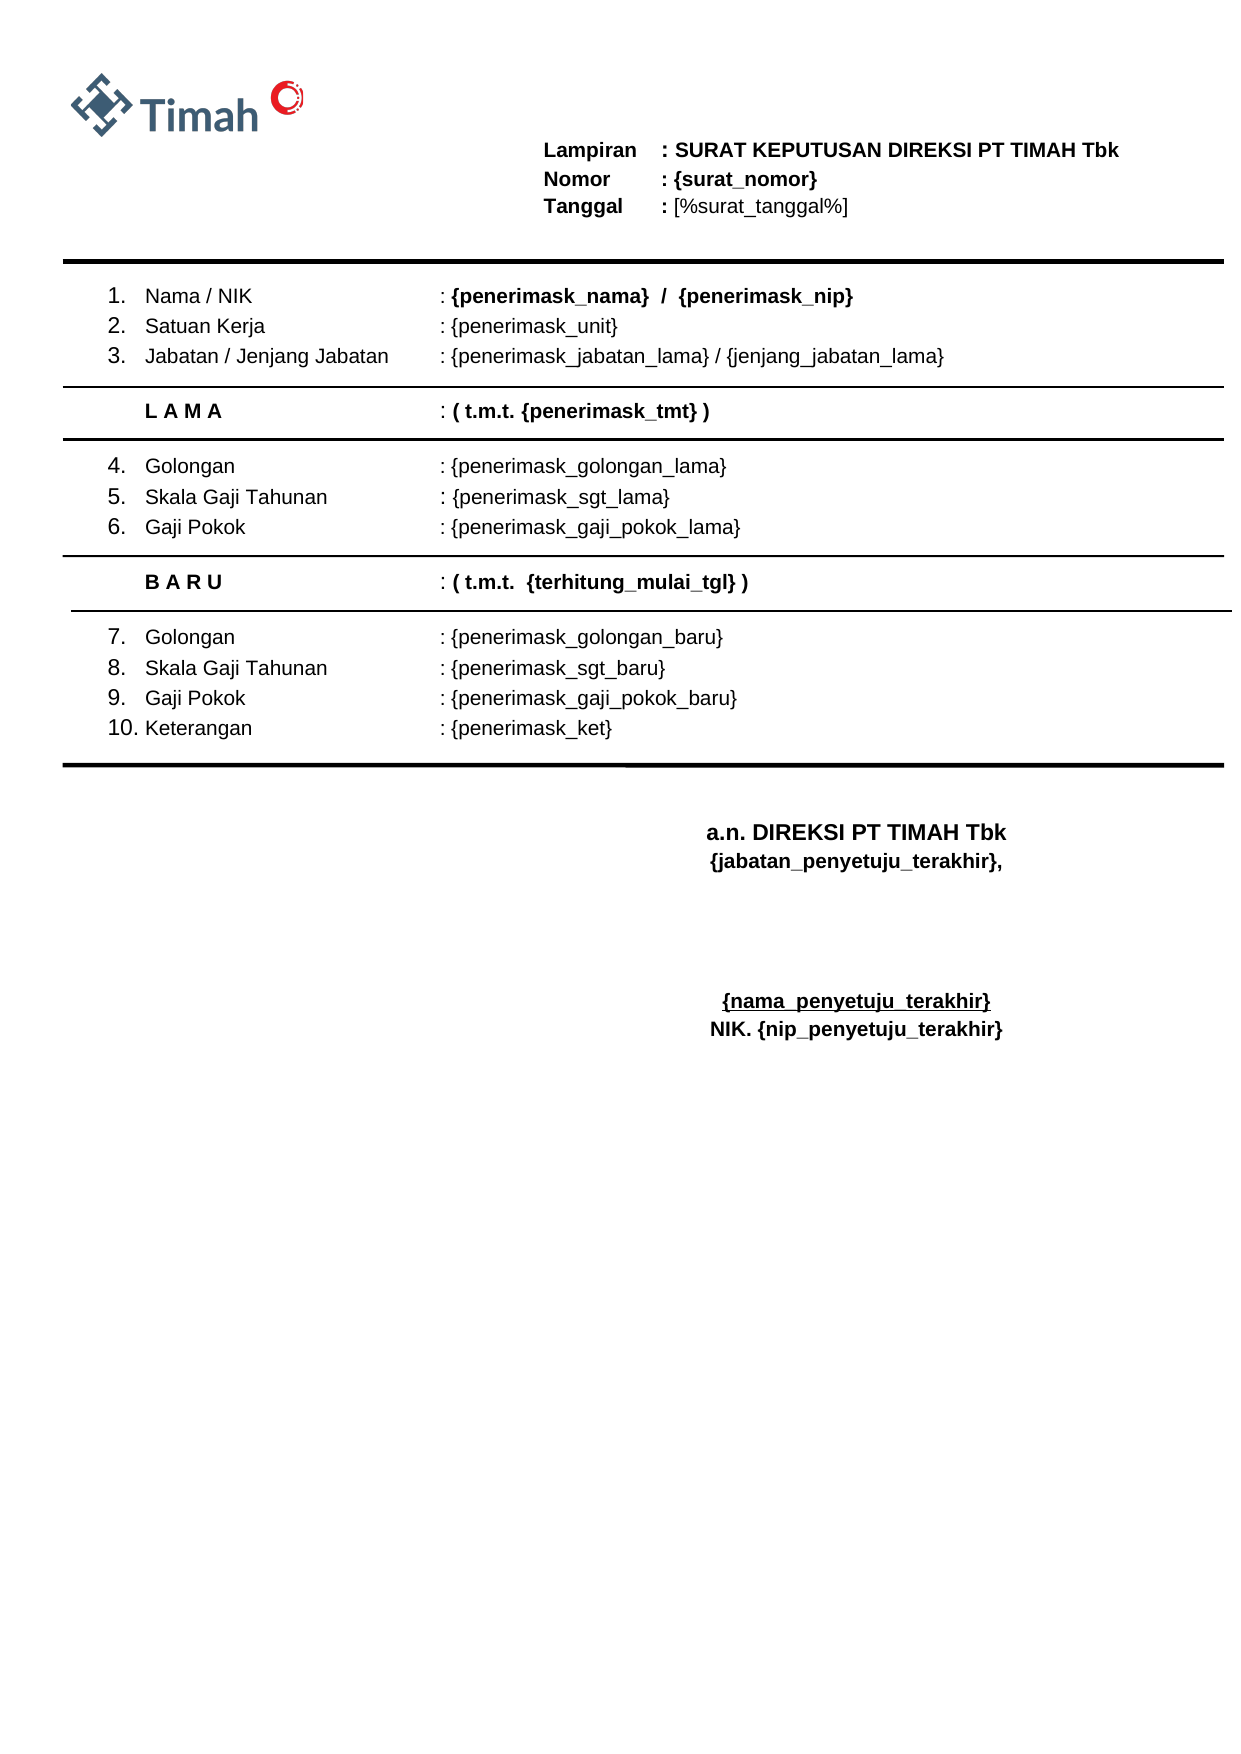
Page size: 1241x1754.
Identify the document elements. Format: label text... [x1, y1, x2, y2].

list Skala Gaji Tahunan : {penerimask_sgt_baru} [107, 653, 1169, 680]
text NIK. {nip_penyetuju_terakhir} [543, 1017, 1169, 1041]
list Jabatan / Jenjang Jabatan : {penerimask_jabatan_lama} / {jenjang_jabatan_lama} [107, 342, 1169, 368]
list Golongan : {penerimask_golongan_lama} [107, 452, 1169, 479]
text {nama_penyetuju_terakhir} [543, 989, 1169, 1013]
list Keterangan : {penerimask_ket} [107, 714, 1169, 740]
list Nama / NIK : {penerimask_nama} / {penerimask_nip} [107, 282, 1169, 308]
picture [70, 73, 304, 137]
list Skala Gaji Tahunan : {penerimask_sgt_lama} [107, 483, 1169, 509]
text Nomor : {surat_nomor} [543, 166, 1169, 190]
list Gaji Pokok : {penerimask_gaji_pokok_lama} [107, 513, 1169, 539]
list Satuan Kerja : {penerimask_unit} [107, 312, 1169, 338]
list Golongan : {penerimask_golongan_baru} [107, 623, 1169, 650]
text B A R U : ( t.m.t. {terhitung_mulai_tgl} ) [71, 568, 1169, 594]
text Tanggal : [%surat_tanggal%] [543, 194, 1169, 218]
list Gaji Pokok : {penerimask_gaji_pokok_baru} [107, 684, 1169, 710]
text Lampiran : SURAT KEPUTUSAN DIREKSI PT TIMAH Tbk [543, 136, 1169, 162]
text {jabatan_penyetuju_terakhir}, [543, 849, 1169, 873]
text L A M A : ( t.m.t. {penerimask_tmt} ) [71, 397, 1169, 424]
text a.n. DIREKSI PT TIMAH Tbk [543, 819, 1169, 845]
